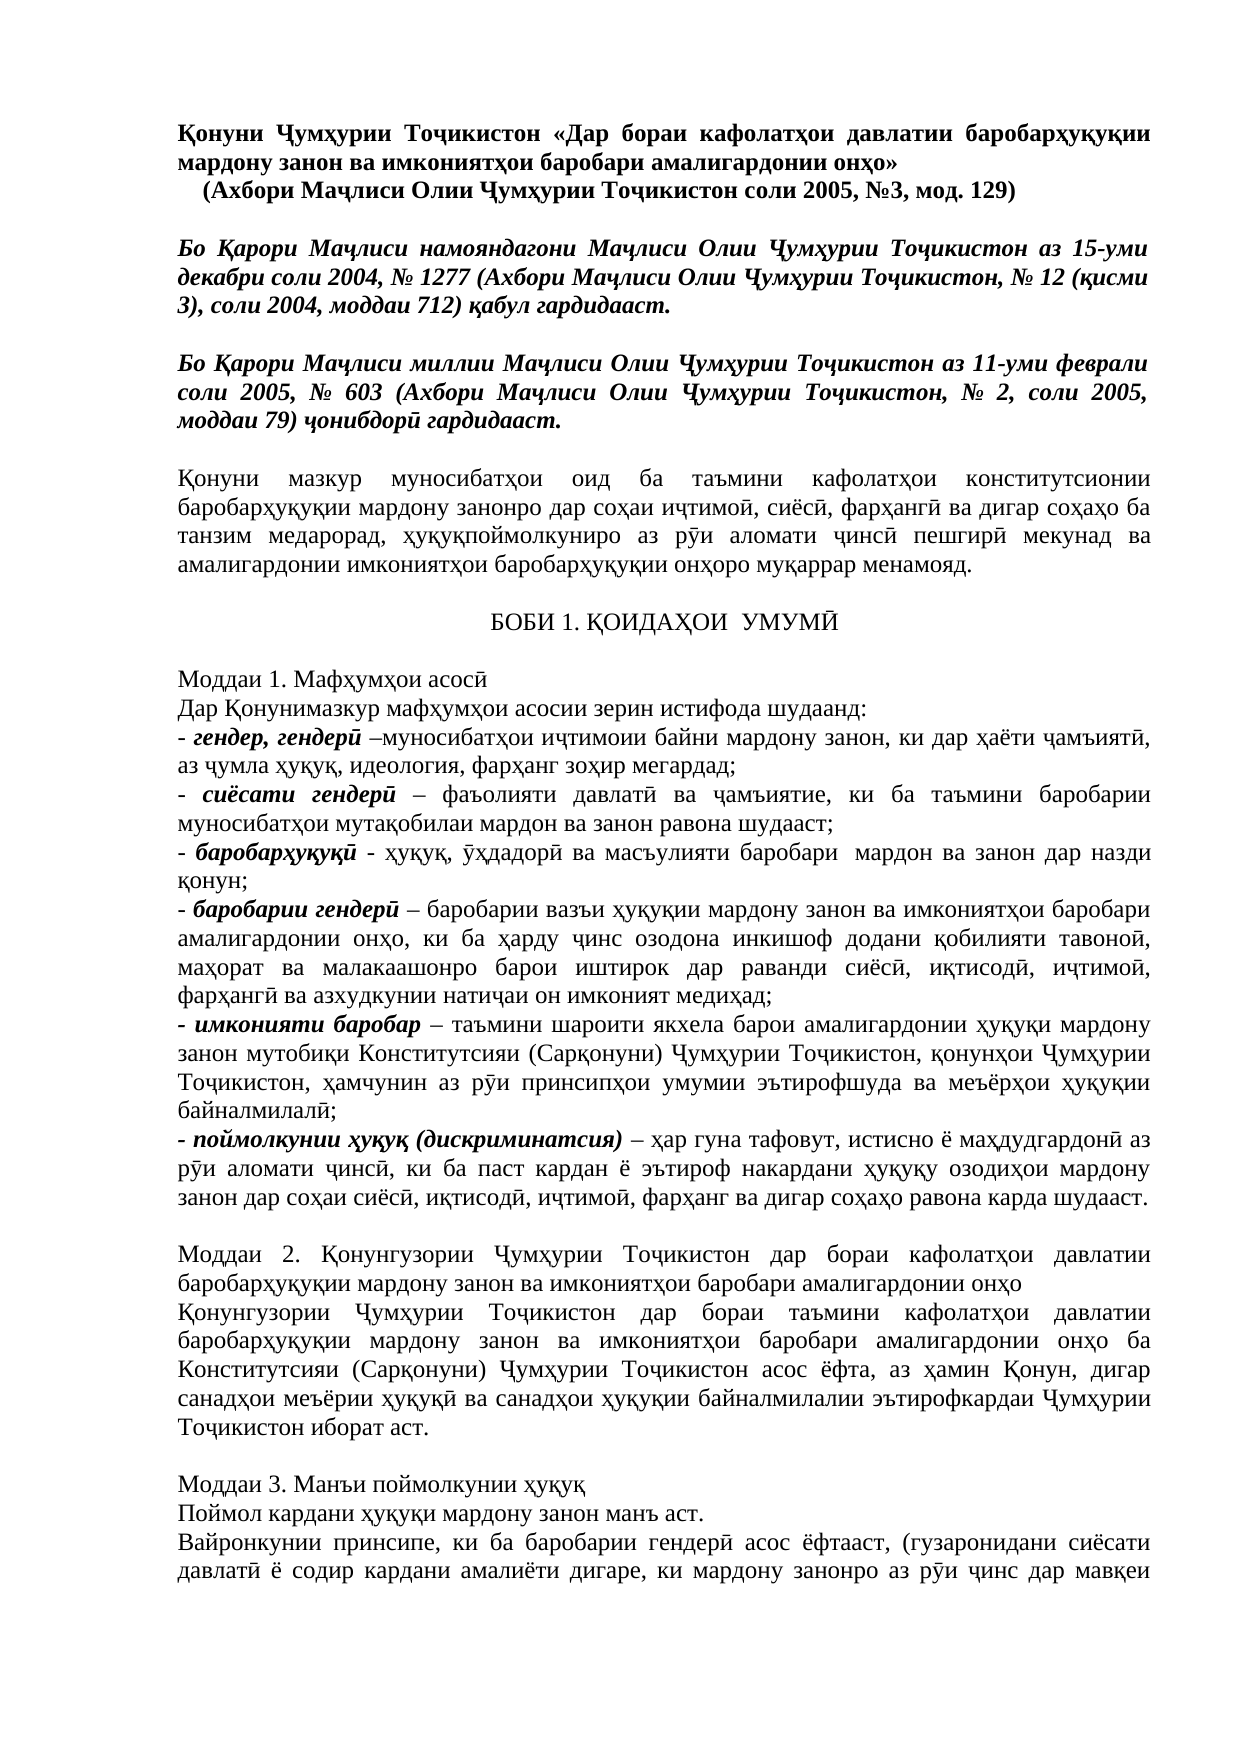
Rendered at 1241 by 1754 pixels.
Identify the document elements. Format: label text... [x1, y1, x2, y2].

text Моддаи 2. Қонунгузории Ҷумҳурии Тоҷикистон дар бораи кафолатҳои давлатии баробарҳуқуқии мардону занон ва имкониятҳои баробари амалигардонии онҳо [177, 1239, 1152, 1297]
text - сиёсати гендерӣ – фаъолияти давлатӣ ва ҷамъиятие, ки ба таъмини баробарии муносибатҳои мутақобилаи мардон ва занон равона шудааст; [177, 779, 1152, 837]
text - поймолкунии ҳуқуқ (дискриминатсия) – ҳар гуна тафовут, истисно ё маҳдудгардонӣ аз рӯи аломати ҷинсӣ, ки ба паст кардан ё эътироф накардани ҳуқуқу озодиҳои мардону занон дар соҳаи сиёсӣ, иқтисодӣ, иҷтимоӣ, фарҳанг ва дигар соҳаҳо равона карда шудааст. [177, 1124, 1152, 1211]
text Моддаи 1. Мафҳумҳои асосӣ [177, 664, 1152, 693]
text Қонунгузории Ҷумҳурии Тоҷикистон дар бораи таъмини кафолатҳои давлатии баробарҳуқуқии мардону занон ва имкониятҳои баробари амалигардонии онҳо ба Конститутсияи (Сарқонуни) Ҷумҳурии Тоҷикистон асос ёфта, аз ҳамин Қонун, дигар санадҳои меъёрии ҳуқуқӣ ва санадҳои ҳуқуқии байналмилалии эътирофкардаи Ҷумҳурии Тоҷикистон иборат аст. [177, 1297, 1152, 1441]
text Қонуни Ҷумҳурии Тоҷикистон «Дар бораи кафолатҳои давлатии баробарҳуқуқии мардону занон ва имкониятҳои баробари амалигардонии онҳо» [177, 118, 1152, 176]
text Дар Қонунимазкур мафҳумҳои асосии зерин истифода шудаанд: [177, 693, 1152, 722]
text (Ахбори Маҷлиси Олии Ҷумҳурии Тоҷикистон соли 2005, №3, мод. 129) [177, 176, 1152, 204]
text Бо Қарори Маҷлиси миллии Маҷлиси Олии Ҷумҳурии Тоҷикистон аз 11-уми феврали соли 2005, № 603 (Ахбори Маҷлиси Олии Ҷумҳурии Тоҷикистон, № 2, соли 2005, моддаи 79) ҷонибдорӣ гардидааст. [177, 348, 1152, 434]
text Бо Қарори Маҷлиси намояндагони Маҷлиси Олии Ҷумҳурии Тоҷикистон аз 15-уми декабри соли 2004, № 1277 (Ахбори Маҷлиси Олии Ҷумҳурии Тоҷикистон, № 12 (қисми 3), соли 2004, моддаи 712) қабул гардидааст. [177, 233, 1152, 319]
text - баробарии гендерӣ – баробарии вазъи ҳуқуқии мардону занон ва имкониятҳои баробари амалигардонии онҳо, ки ба ҳарду ҷинс озодона инкишоф додани қобилияти тавоноӣ, маҳорат ва малакаашонро барои иштирок дар раванди сиёсӣ, иқтисодӣ, иҷтимоӣ, фарҳангӣ ва азхудкунии натиҷаи он имконият медиҳад; [177, 894, 1152, 1009]
text - гендер, гендерӣ –муносибатҳои иҷтимоии байни мардону занон, ки дар ҳаёти ҷамъиятӣ, аз ҷумла ҳуқуқ, идеология, фарҳанг зоҳир мегардад; [177, 722, 1152, 779]
text - имконияти баробар – таъмини шароити якхела барои амалигардонии ҳуқуқи мардону занон мутобиқи Конститутсияи (Сарқонуни) Ҷумҳурии Тоҷикистон, қонунҳои Ҷумҳурии Тоҷикистон, ҳамчунин аз рӯи принсипҳои умумии эътирофшуда ва меъёрҳои ҳуқуқии байналмилалӣ; [177, 1009, 1152, 1124]
text Қонуни мазкур муносибатҳои оид ба таъмини кафолатҳои конститутсионии баробарҳуқуқии мардону занонро дар соҳаи иҷтимоӣ, сиёсӣ, фарҳангӣ ва дигар соҳаҳо ба танзим медарорад, ҳуқуқпоймолкуниро аз рӯи аломати ҷинсӣ пешгирӣ мекунад ва амалигардонии имкониятҳои баробарҳуқуқии онҳоро муқаррар менамояд. [177, 463, 1152, 578]
text БОБИ 1. ҚОИДАҲОИ УМУМӢ [177, 607, 1152, 636]
text Моддаи 3. Манъи поймолкунии ҳуқуқ [177, 1469, 1152, 1498]
text - баробарҳуқуқӣ - ҳуқуқ, ӯҳдадорӣ ва масъулияти баробари мардон ва занон дар назди қонун; [177, 837, 1152, 894]
text Поймол кардани ҳуқуқи мардону занон манъ аст. [177, 1498, 1152, 1527]
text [177, 1527, 1152, 1584]
